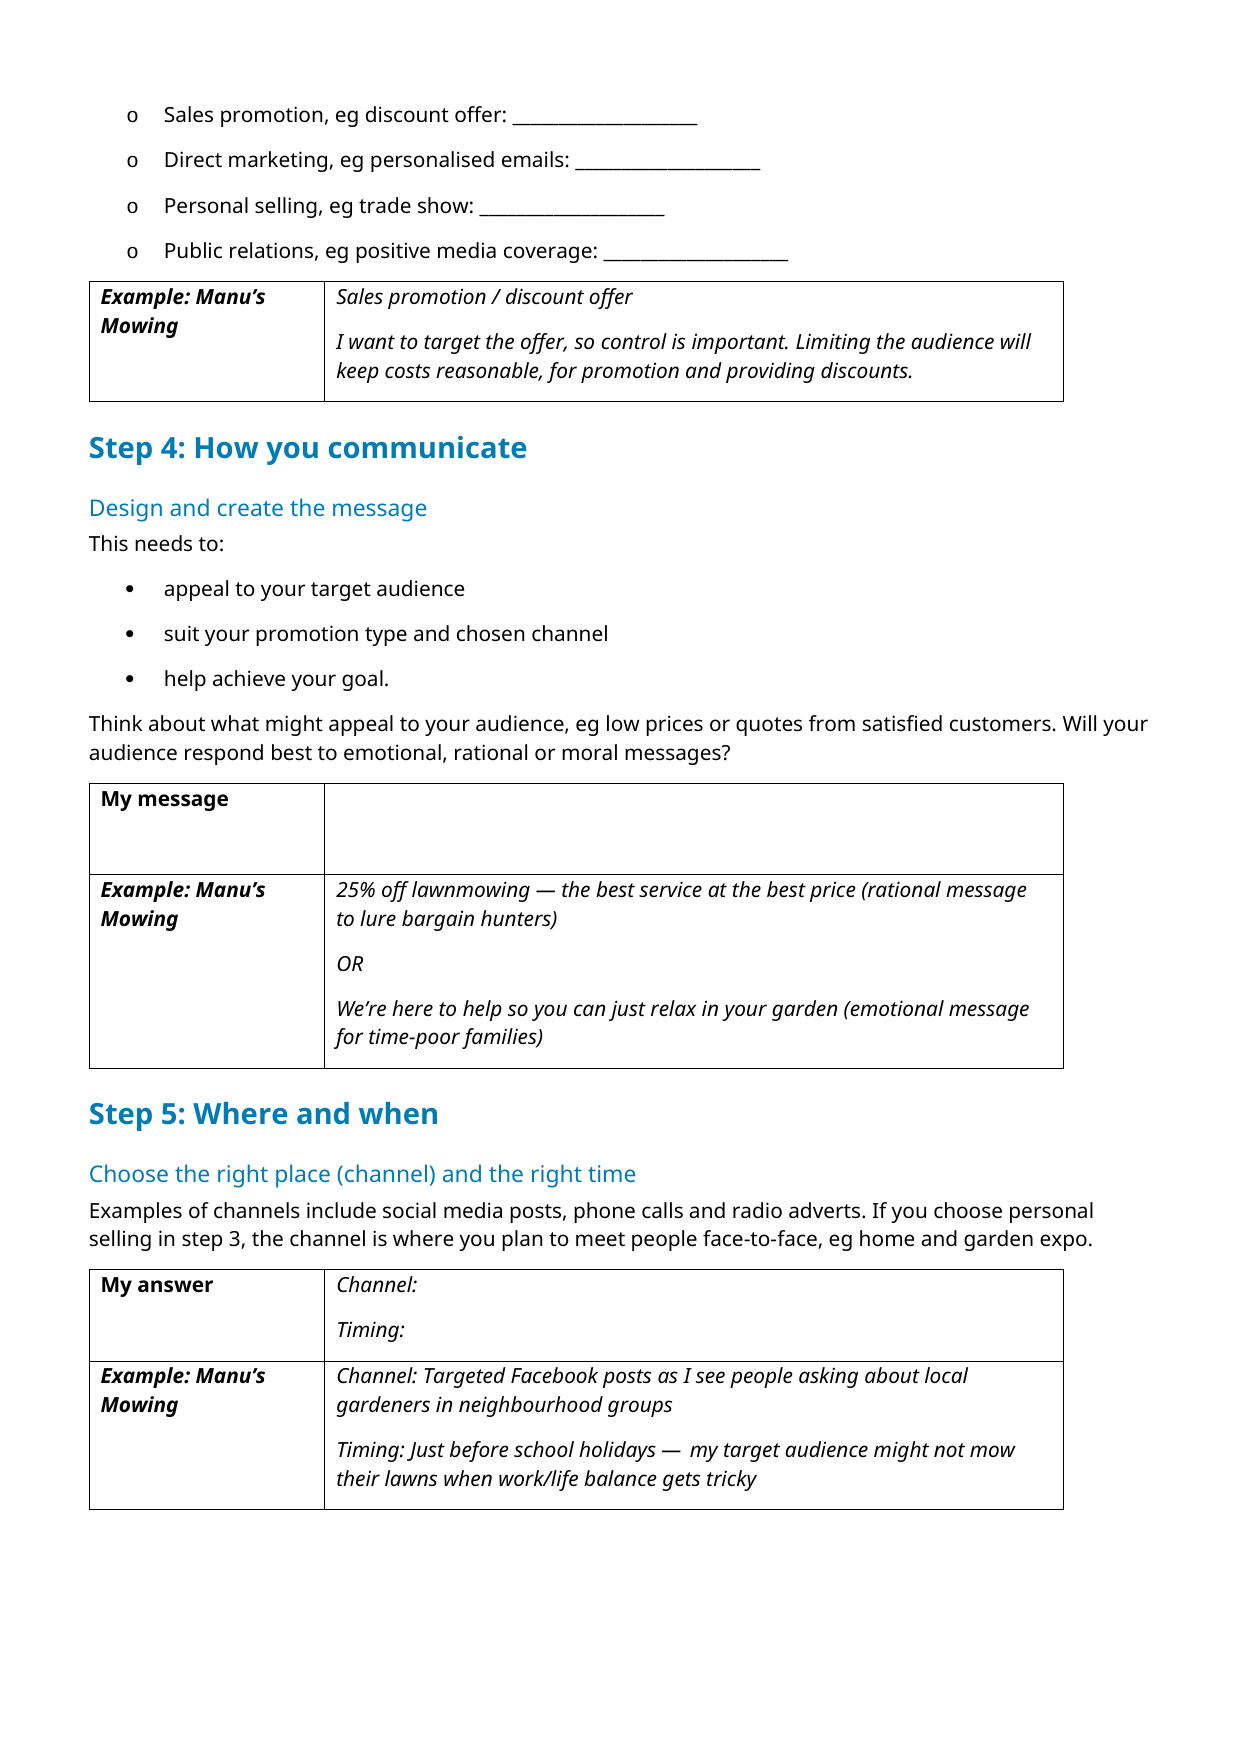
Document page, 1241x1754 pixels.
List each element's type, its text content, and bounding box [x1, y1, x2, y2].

table_header [325, 784, 1063, 874]
list appeal to your target audience [126, 574, 1152, 603]
list Public relations, eg positive media coverage: ____________________ [126, 236, 1152, 264]
table_header Example: Manu’s Mowing [90, 282, 324, 401]
list help achieve your goal. [126, 664, 1152, 693]
list Sales promotion, eg discount offer: ____________________ [126, 100, 1152, 129]
list Direct marketing, eg personalised emails: ____________________ [126, 146, 1152, 174]
list suit your promotion type and chosen channel [126, 619, 1152, 648]
table_header My answer [90, 1270, 324, 1361]
table_header Channel: Timing: [325, 1270, 1063, 1361]
table_cell Channel: Targeted Facebook posts as I see people asking about local gardeners in neighbourhood groups Timing: Just before school holidays — my target audience might not mow their lawns when work/life balance gets tricky [325, 1362, 1063, 1509]
subtitle Design and create the message [89, 492, 1152, 523]
table_cell Example: Manu’s Mowing [90, 1362, 324, 1509]
table_cell Example: Manu’s Mowing [90, 875, 324, 1068]
table_header Sales promotion / discount offer I want to target the offer, so control is important. Limiting the audience will keep costs reasonable, for promotion and providing discounts. [325, 282, 1063, 401]
text Think about what might appeal to your audience, eg low prices or quotes from satisfied customers. Will your audience respond best to emotional, rational or moral messages? [89, 709, 1152, 766]
subtitle Choose the right place (channel) and the right time [89, 1158, 1152, 1189]
table_header My message [90, 784, 324, 874]
list Personal selling, eg trade show: ____________________ [126, 191, 1152, 219]
table_cell 25% off lawnmowing — the best service at the best price (rational message to lure bargain hunters) OR We’re here to help so you can just relax in your garden (emotional message for time-poor families) [325, 875, 1063, 1068]
text Examples of channels include social media posts, phone calls and radio adverts. If you choose personal selling in step 3, the channel is where you plan to meet people face-to-face, eg home and garden expo. [89, 1196, 1152, 1253]
text This needs to: [89, 529, 1152, 558]
subtitle Step 4: How you communicate [89, 427, 1152, 467]
subtitle Step 5: Where and when [89, 1094, 1152, 1133]
